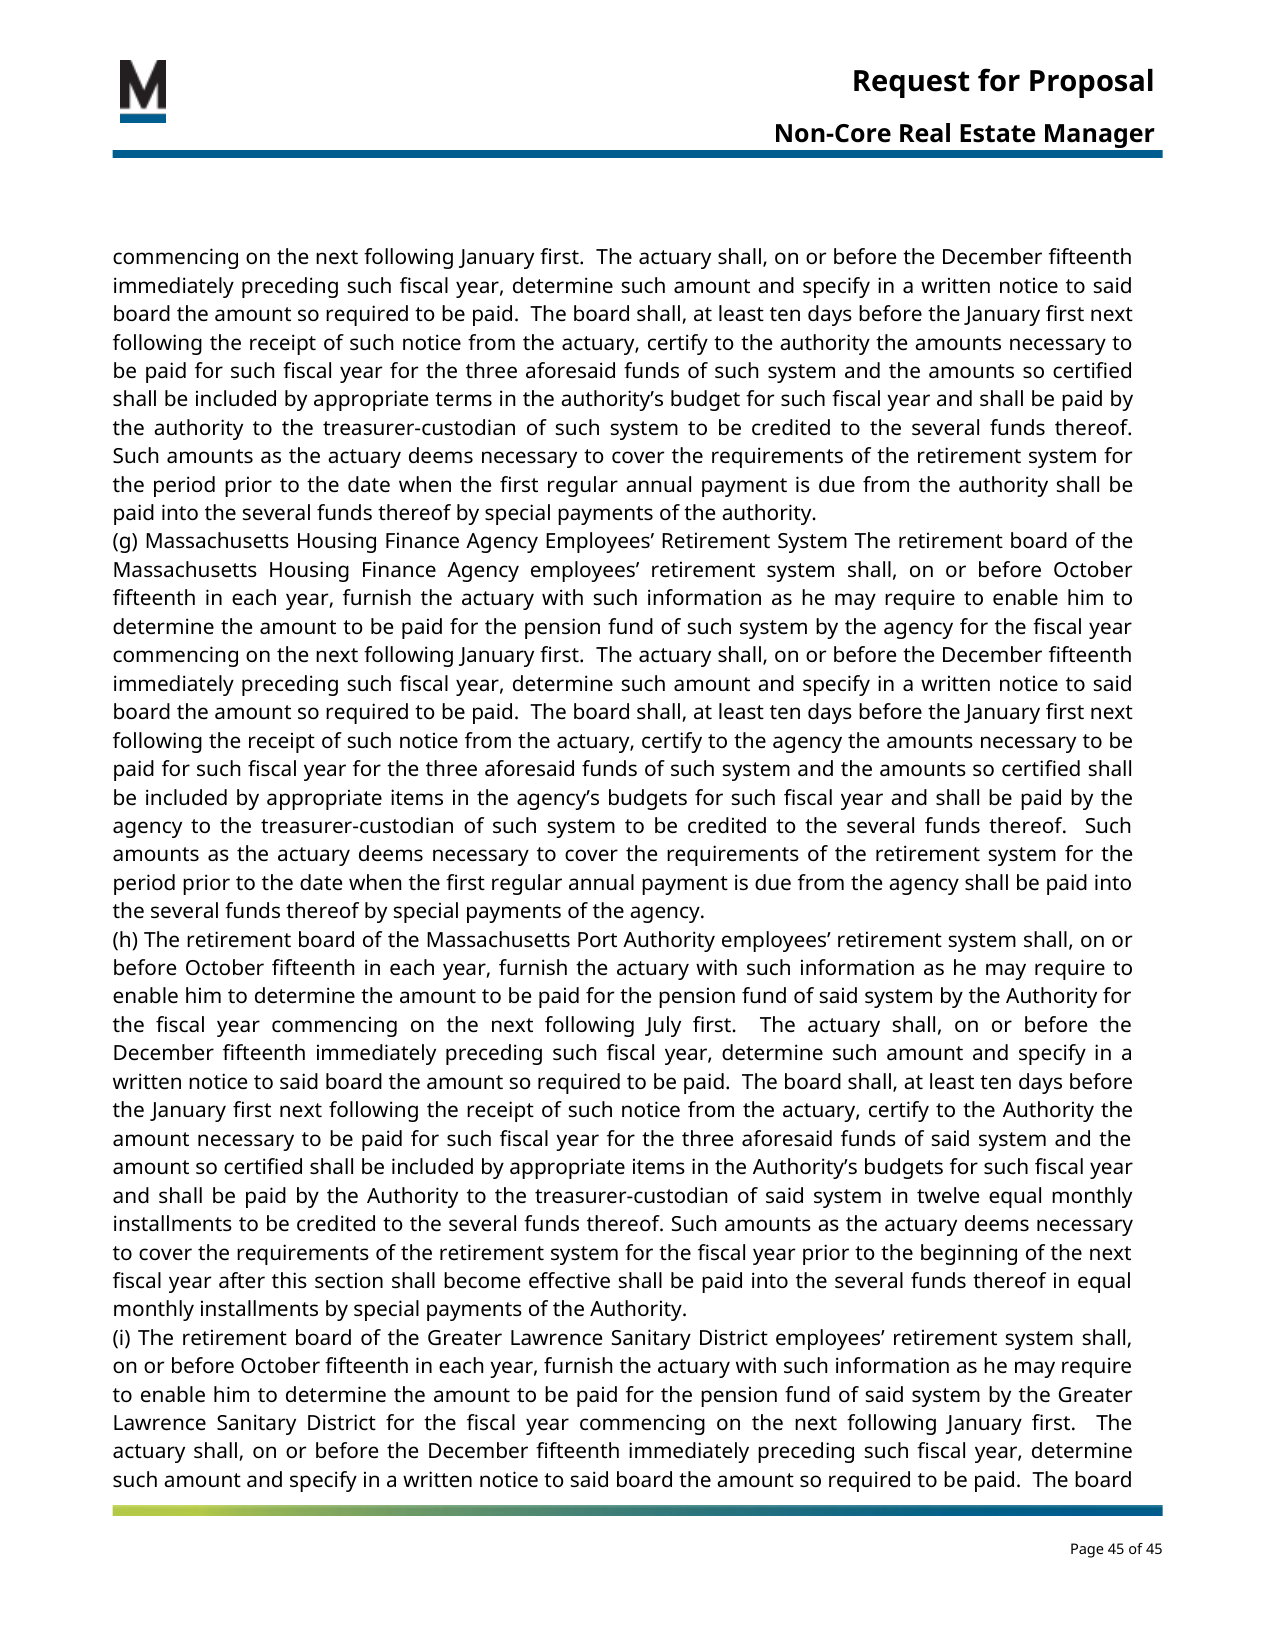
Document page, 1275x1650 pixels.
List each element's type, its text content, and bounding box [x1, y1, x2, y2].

text (g) Massachusetts Housing Finance Agency Employees’ Retirement System The retirement board of the Massachusetts Housing Finance Agency employees’ retirement system shall, on or before October fifteenth in each year, furnish the actuary with such information as he may require to enable him to determine the amount to be paid for the pension fund of such system by the agency for the fiscal year commencing on the next following January first. The actuary shall, on or before the December fifteenth immediately preceding such fiscal year, determine such amount and specify in a written notice to said board the amount so required to be paid. The board shall, at least ten days before the January first next following the receipt of such notice from the actuary, certify to the agency the amounts necessary to be paid for such fiscal year for the three aforesaid funds of such system and the amounts so certified shall be included by appropriate items in the agency’s budgets for such fiscal year and shall be paid by the agency to the treasurer-custodian of such system to be credited to the several funds thereof. Such amounts as the actuary deems necessary to cover the requirements of the retirement system for the period prior to the date when the first regular annual payment is due from the agency shall be paid into the several funds thereof by special payments of the agency. [112, 527, 1134, 925]
picture [112, 1505, 1163, 1516]
text (h) The retirement board of the Massachusetts Port Authority employees’ retirement system shall, on or before October fifteenth in each year, furnish the actuary with such information as he may require to enable him to determine the amount to be paid for the pension fund of said system by the Authority for the fiscal year commencing on the next following July first. The actuary shall, on or before the December fifteenth immediately preceding such fiscal year, determine such amount and specify in a written notice to said board the amount so required to be paid. The board shall, at least ten days before the January first next following the receipt of such notice from the actuary, certify to the Authority the amount necessary to be paid for such fiscal year for the three aforesaid funds of said system and the amount so certified shall be included by appropriate items in the Authority’s budgets for such fiscal year and shall be paid by the Authority to the treasurer-custodian of said system in twelve equal monthly installments to be credited to the several funds thereof. Such amounts as the actuary deems necessary to cover the requirements of the retirement system for the fiscal year prior to the beginning of the next fiscal year after this section shall become effective shall be paid into the several funds thereof in equal monthly installments by special payments of the Authority. [112, 925, 1134, 1323]
picture [1062, 1512, 1094, 1516]
